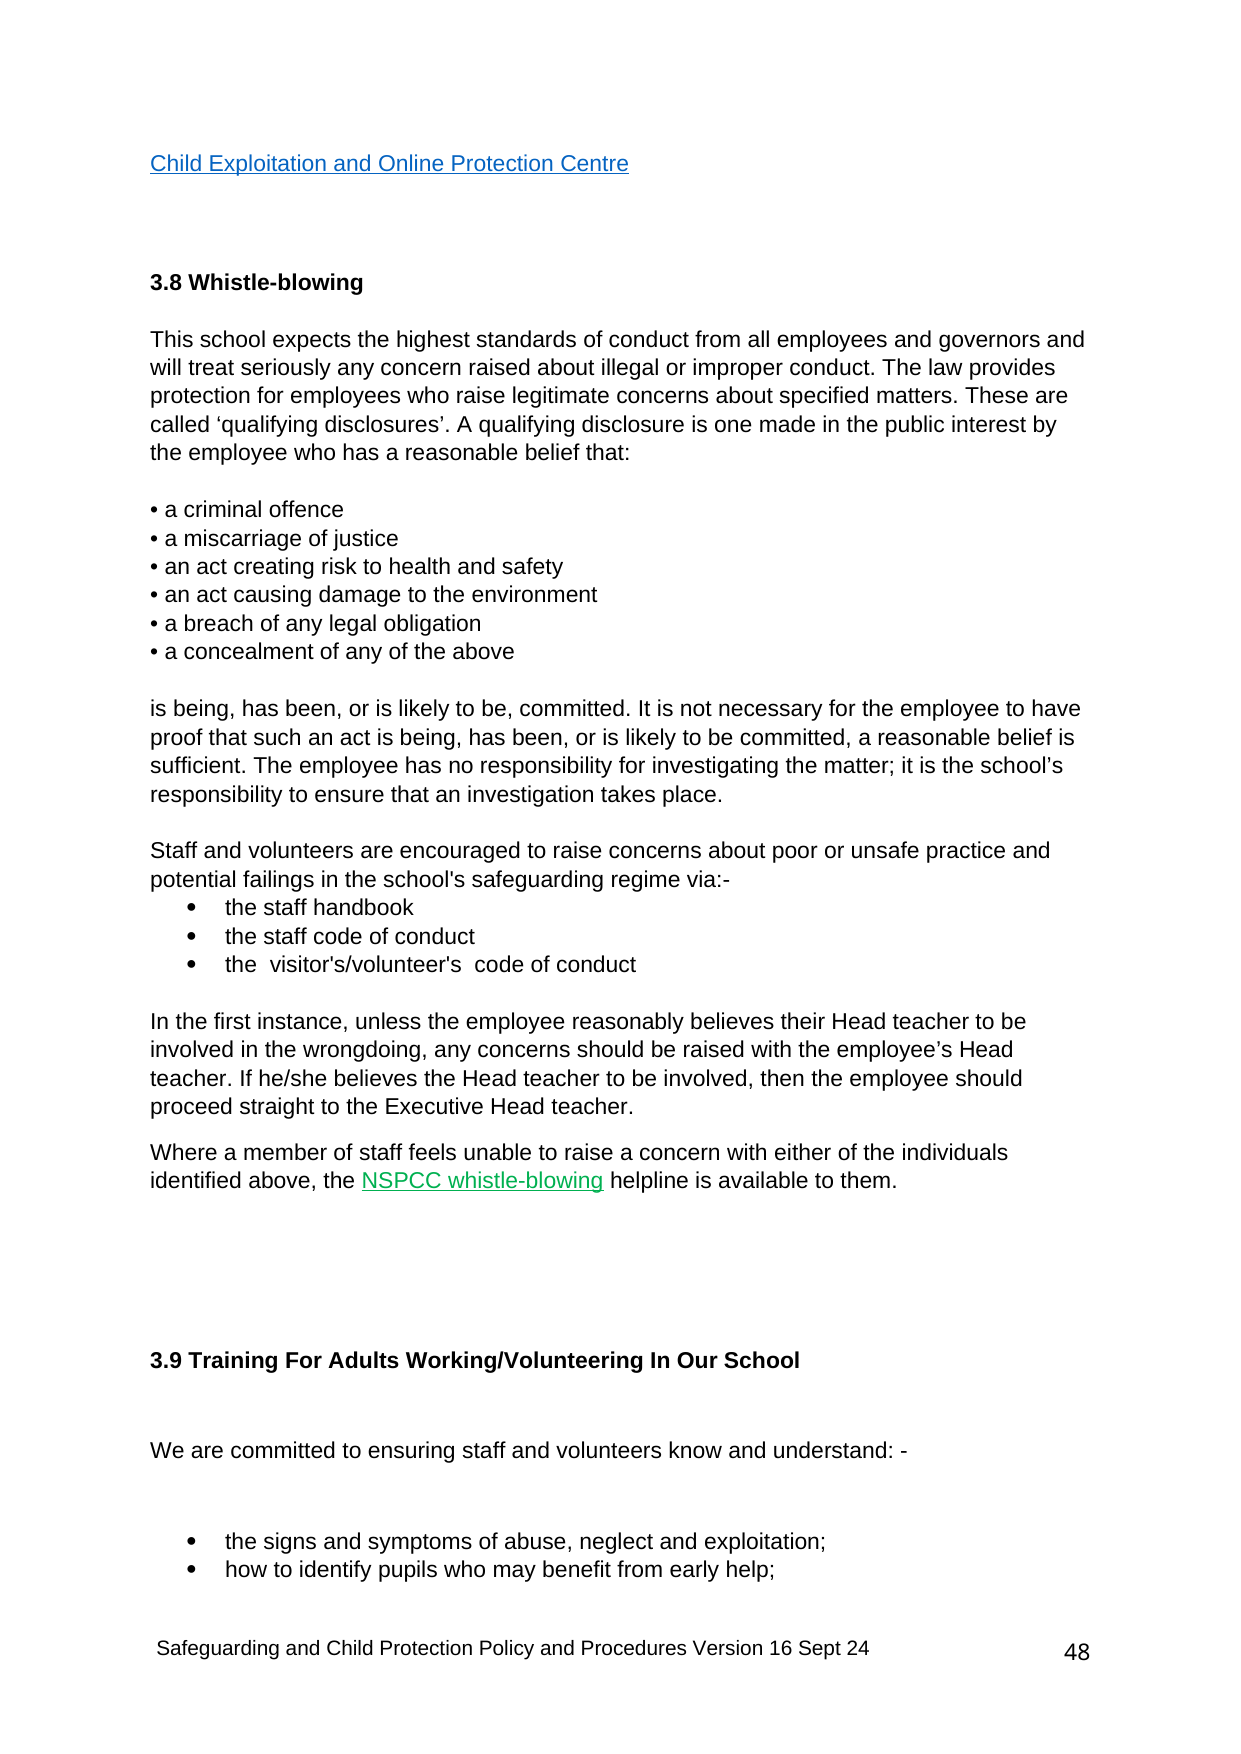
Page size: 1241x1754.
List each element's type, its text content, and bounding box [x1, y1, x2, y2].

text • a miscarriage of justice [150, 524, 1090, 551]
list the signs and symptoms of abuse, neglect and exploitation; [187, 1528, 1090, 1554]
text • a concealment of any of the above [150, 638, 1090, 665]
text Where a member of staff feels unable to raise a concern with either of the individuals identified above, the NSPCC whistle-blowing helpline is available to them. [150, 1138, 1090, 1193]
text 3.8 Whistle-blowing [150, 269, 1090, 295]
text is being, has been, or is likely to be, committed. It is not necessary for the employee to have proof that such an act is being, has been, or is likely to be committed, a reasonable belief is sufficient. The employee has no responsibility for investigating the matter; it is the school’s responsibility to ensure that an investigation takes place. [150, 695, 1090, 807]
text • an act creating risk to health and safety [150, 553, 1090, 579]
text • a criminal offence [150, 496, 1090, 522]
text • a breach of any legal obligation [150, 610, 1090, 636]
text We are committed to ensuring staff and volunteers know and understand: - [150, 1437, 1090, 1464]
text In the first instance, unless the employee reasonably believes their Head teacher to be involved in the wrongdoing, any concerns should be raised with the employee’s Head teacher. If he/she believes the Head teacher to be involved, then the employee should proceed straight to the Executive Head teacher. [150, 1008, 1090, 1120]
text Child Exploitation and Online Protection Centre [150, 150, 1090, 176]
text 3.9 Training For Adults Working/Volunteering In Our School [150, 1347, 1090, 1374]
text Staff and volunteers are encouraged to raise concerns about poor or unsafe practice and potential failings in the school's safeguarding regime via:- [150, 837, 1090, 892]
list the visitor's/volunteer's code of conduct [187, 951, 1090, 977]
text • an act causing damage to the environment [150, 581, 1090, 608]
list how to identify pupils who may benefit from early help; [187, 1556, 1090, 1582]
list the staff handbook [187, 894, 1090, 921]
list the staff code of conduct [187, 923, 1090, 949]
text This school expects the highest standards of conduct from all employees and governors and will treat seriously any concern raised about illegal or improper conduct. The law provides protection for employees who raise legitimate concerns about specified matters. These are called ‘qualifying disclosures’. A qualifying disclosure is one made in the public interest by the employee who has a reasonable belief that: [150, 326, 1090, 466]
